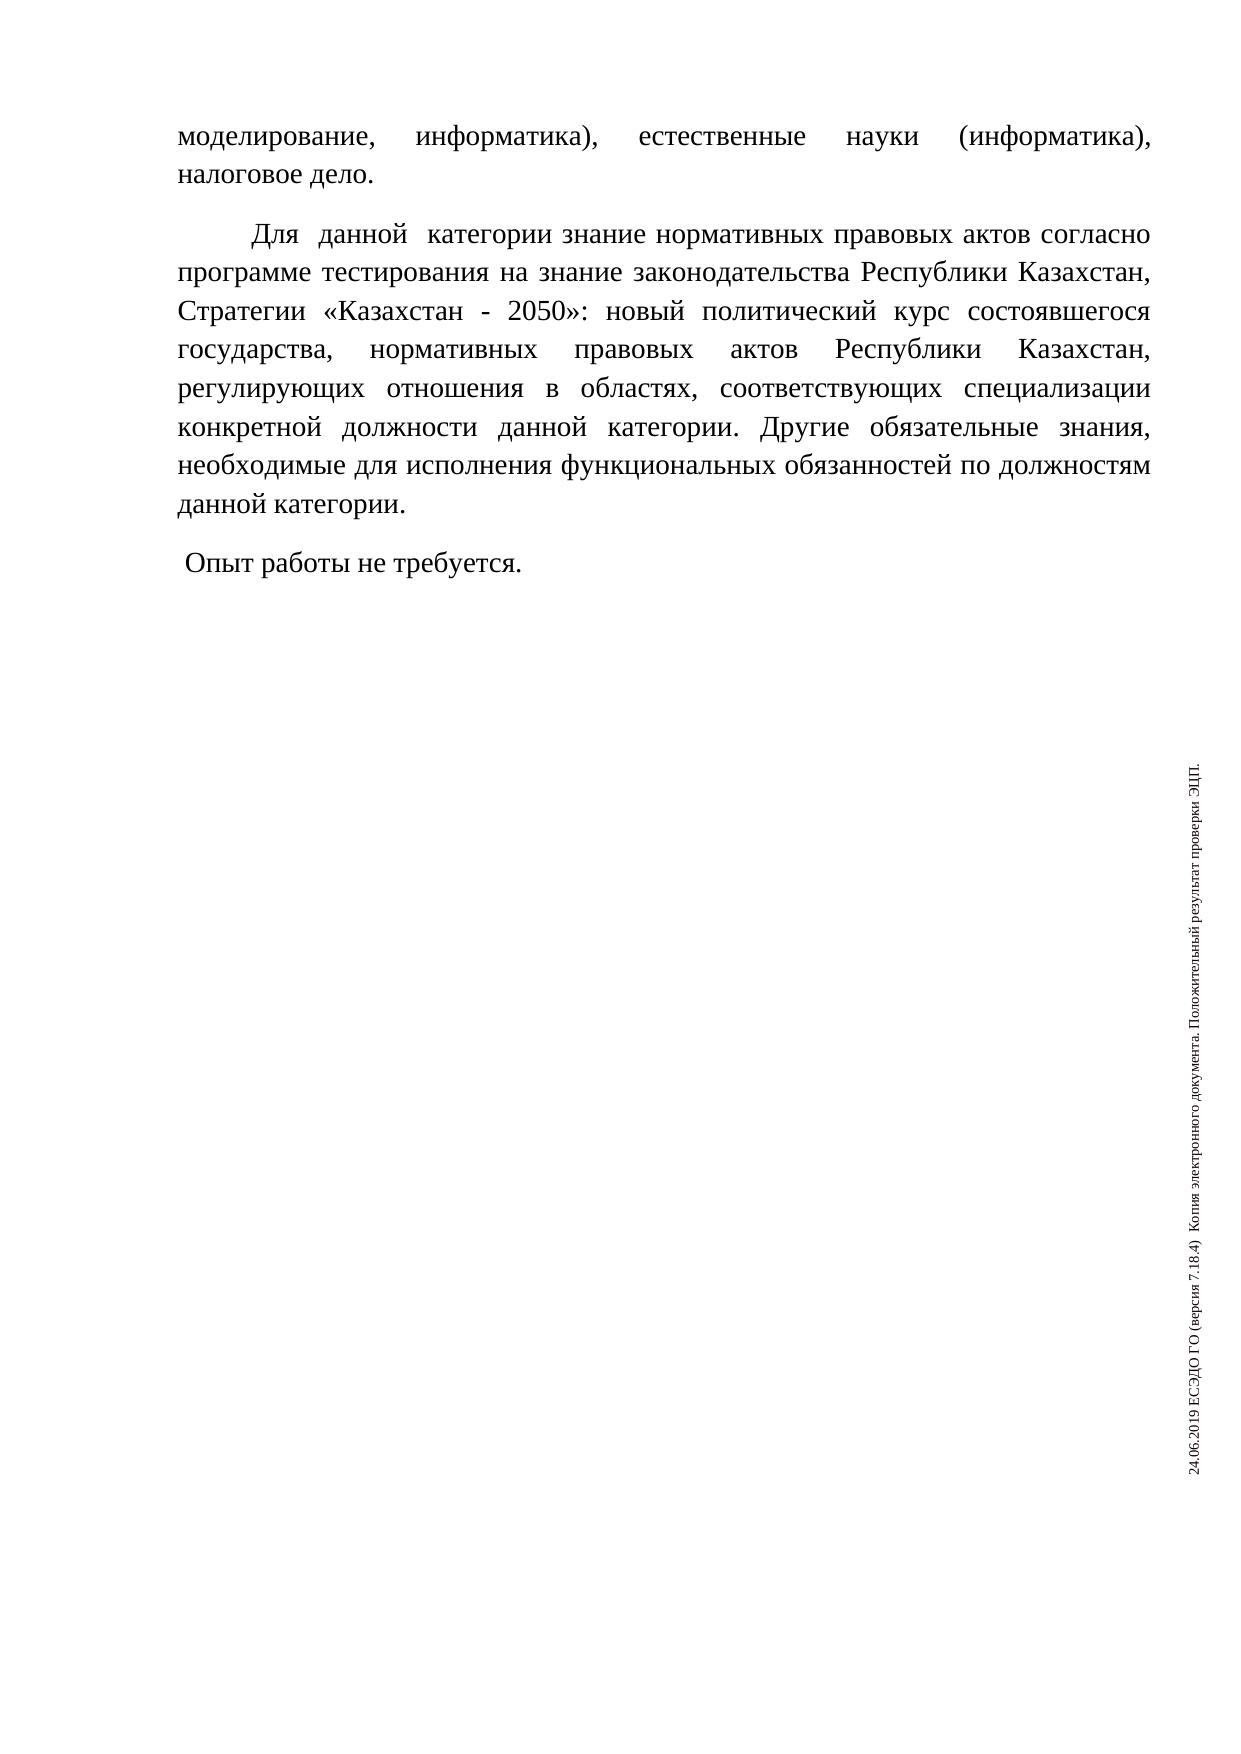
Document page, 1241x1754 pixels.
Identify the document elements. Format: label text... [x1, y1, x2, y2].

list Для данной категории знание нормативных правовых актов согласно программе тестирования на знание законодательства Республики Казахстан, Стратегии «Казахстан - 2050»: новый политический курс состоявшегося государства, нормативных правовых актов Республики Казахстан, регулирующих отношения в областях, соответствующих специализации конкретной должности данной категории. Другие обязательные знания, необходимые для исполнения функциональных обязанностей по должностям данной категории. [177, 216, 1152, 519]
text Опыт работы не требуется. [118, 545, 1152, 579]
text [177, 118, 1152, 190]
